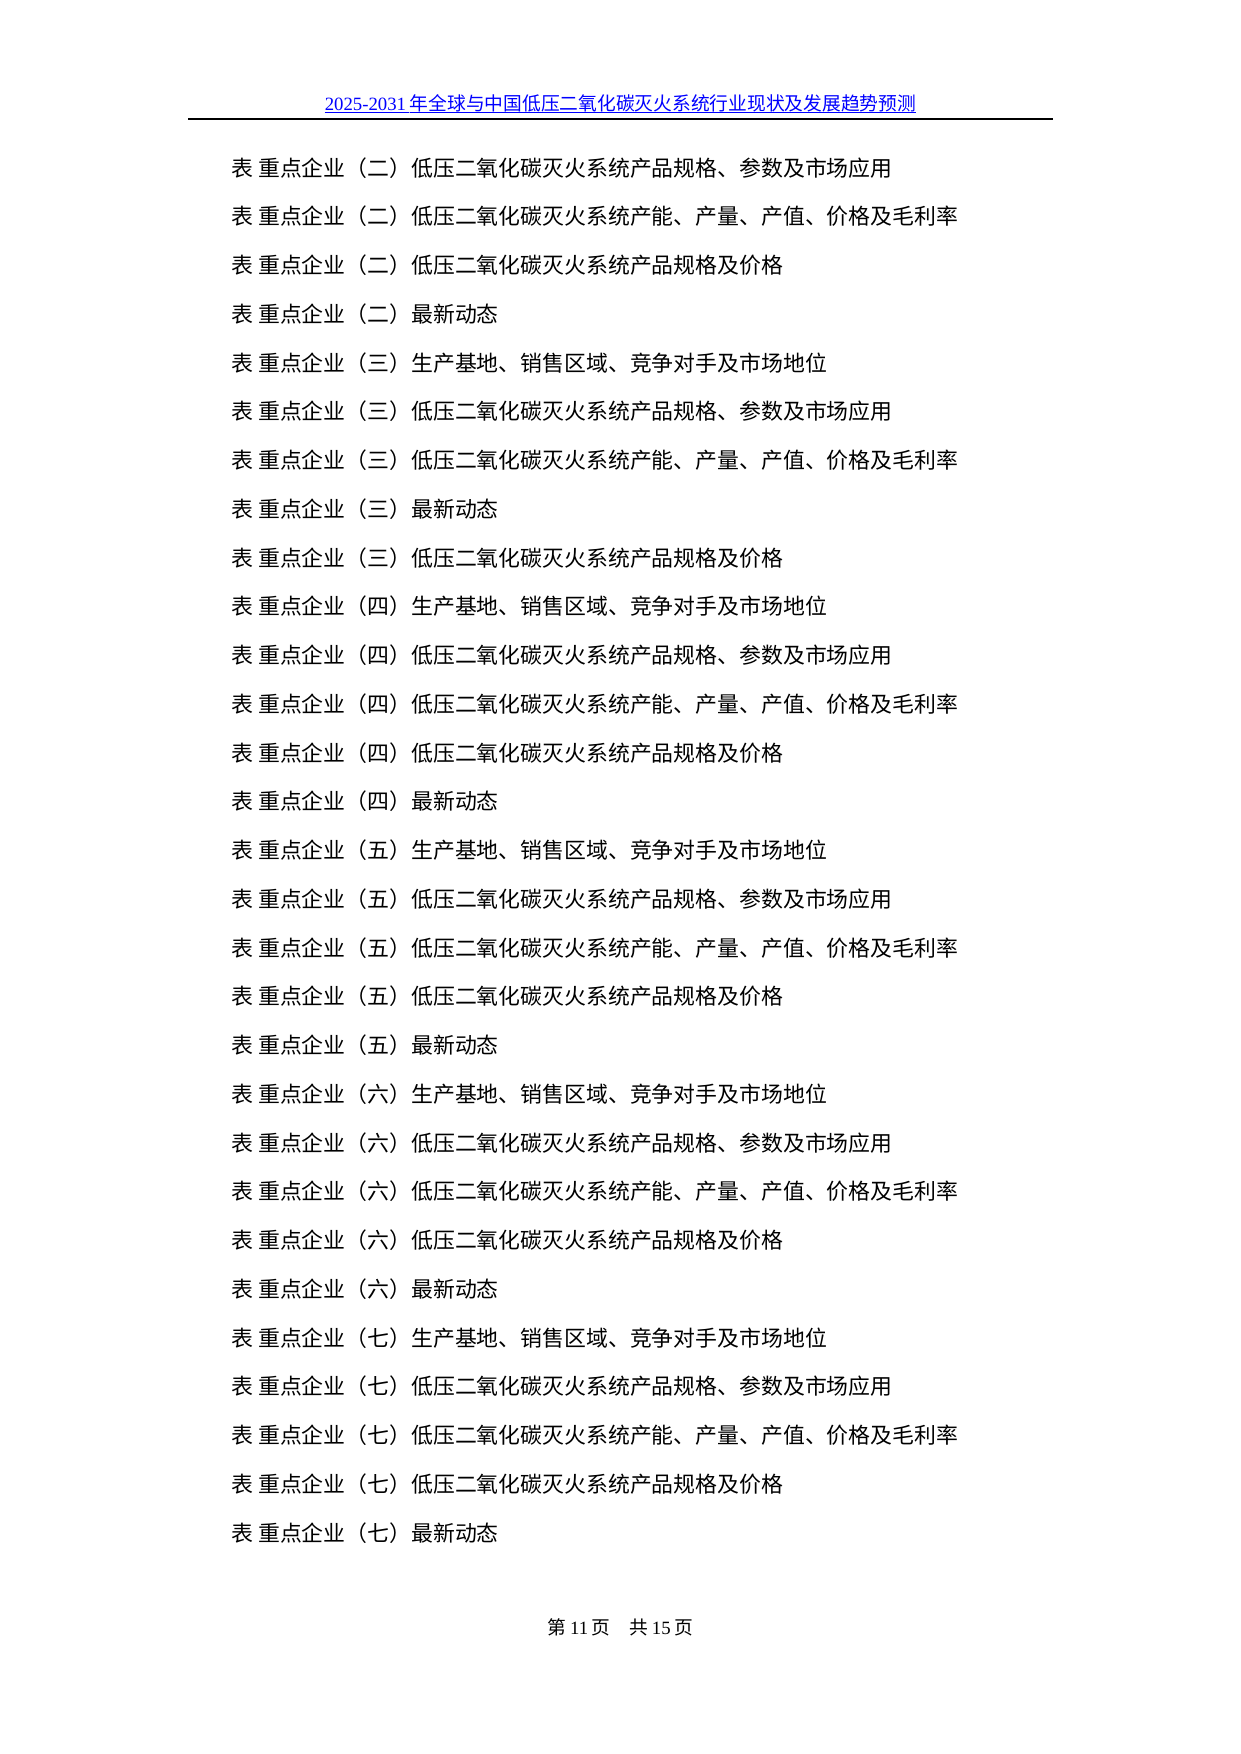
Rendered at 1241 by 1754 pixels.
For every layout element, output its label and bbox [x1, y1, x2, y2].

text [187, 150, 1053, 1548]
